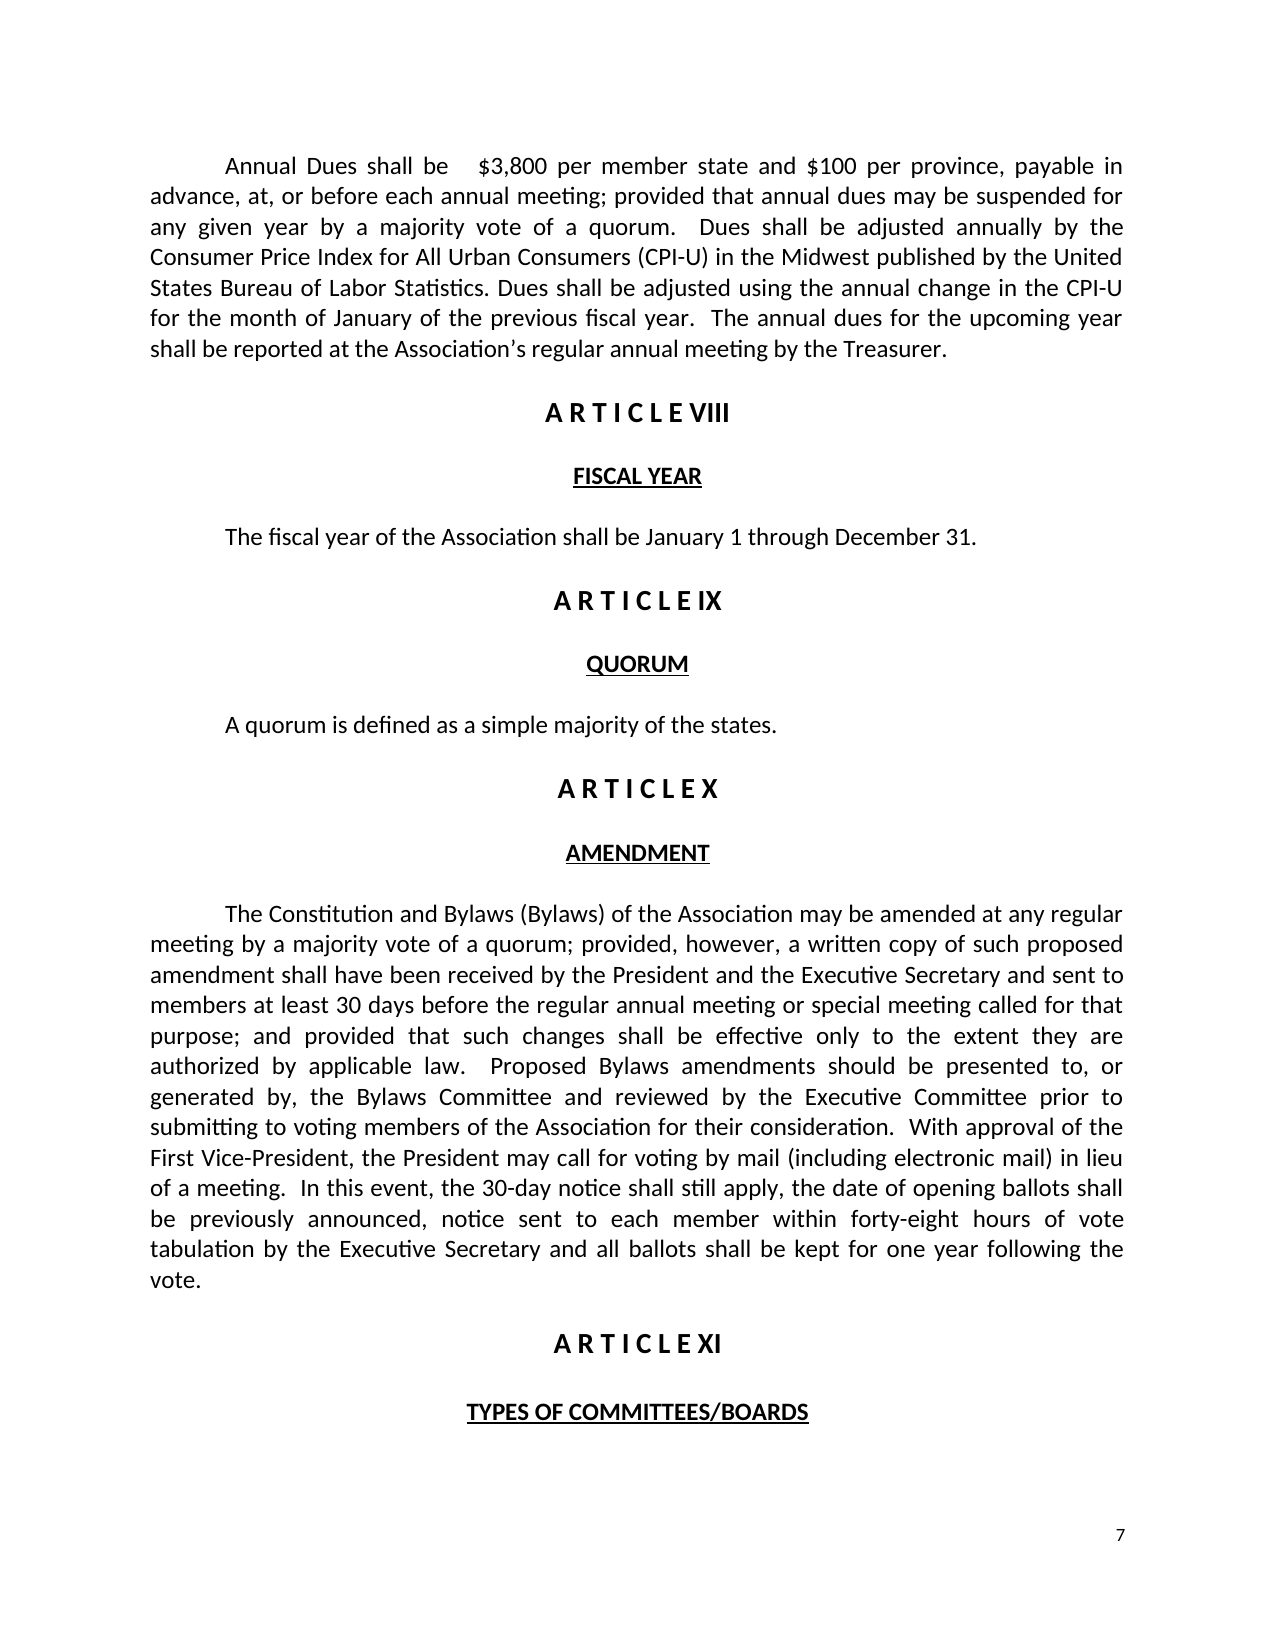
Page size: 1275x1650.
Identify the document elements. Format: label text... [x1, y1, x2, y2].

text A R T I C L E XI [150, 1325, 1125, 1361]
text Annual Dues shall be $3,800 per member state and $100 per province, payable in advance, at, or before each annual meeting; provided that annual dues may be suspended for any given year by a majority vote of a quorum. Dues shall be adjusted annually by the Consumer Price Index for All Urban Consumers (CPI-U) in the Midwest published by the United States Bureau of Labor Statistics. Dues shall be adjusted using the annual change in the CPI-U for the month of January of the previous fiscal year. The annual dues for the upcoming year shall be reported at the Association’s regular annual meeting by the Treasurer. [150, 150, 1125, 364]
text TYPES OF COMMITTEES/BOARDS [150, 1396, 1125, 1427]
text The Constitution and Bylaws (Bylaws) of the Association may be amended at any regular meeting by a majority vote of a quorum; provided, however, a written copy of such proposed amendment shall have been received by the President and the Executive Secretary and sent to members at least 30 days before the regular annual meeting or special meeting called for that purpose; and provided that such changes shall be effective only to the extent they are authorized by applicable law. Proposed Bylaws amendments should be presented to, or generated by, the Bylaws Committee and reviewed by the Executive Committee prior to submitting to voting members of the Association for their consideration. With approval of the First Vice-President, the President may call for voting by mail (including electronic mail) in lieu of a meeting. In this event, the 30-day notice shall still apply, the date of opening ballots shall be previously announced, notice sent to each member within forty-eight hours of vote tabulation by the Executive Secretary and all ballots shall be kept for one year following the vote. [150, 898, 1125, 1294]
text A quorum is defined as a simple majority of the states. [150, 709, 1125, 740]
text The fiscal year of the Association shall be January 1 through December 31. [225, 521, 1125, 552]
text AMENDMENT [150, 837, 1125, 867]
text A R T I C L E X [150, 771, 1125, 806]
text QUORUM [150, 648, 1125, 679]
text FISCAL YEAR [150, 460, 1125, 491]
text A R T I C L E VIII [150, 394, 1125, 430]
text A R T I C L E IX [150, 582, 1125, 618]
